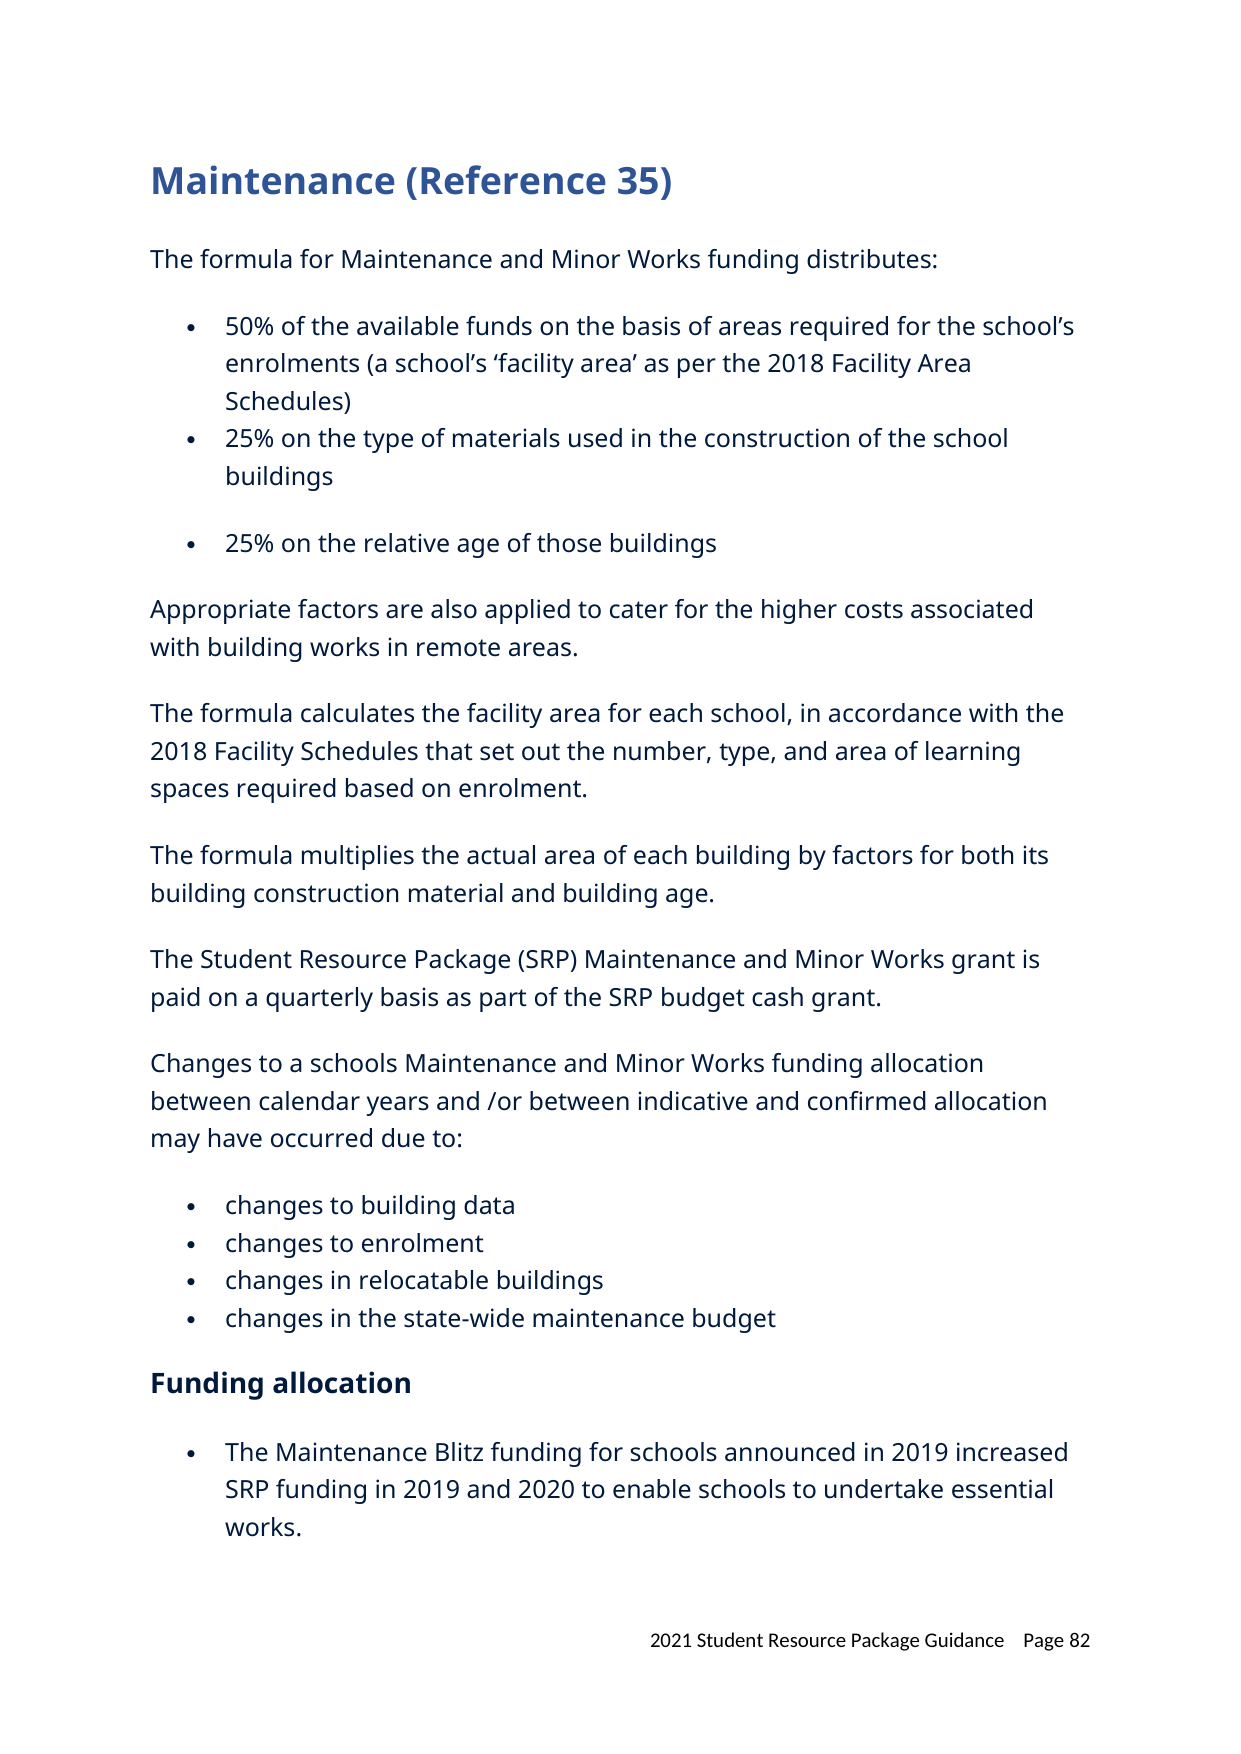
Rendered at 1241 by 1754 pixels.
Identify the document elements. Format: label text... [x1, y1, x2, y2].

text The formula calculates the facility area for each school, in accordance with the 2018 Facility Schedules that set out the number, type, and area of learning spaces required based on enrolment. [150, 693, 1090, 805]
text Funding allocation [150, 1363, 1090, 1402]
list changes in relocatable buildings [187, 1259, 1090, 1297]
list 25% on the relative age of those buildings [187, 522, 1090, 559]
text Changes to a schools Maintenance and Minor Works funding allocation between calendar years and /or between indicative and confirmed allocation may have occurred due to: [150, 1043, 1090, 1155]
text The Student Resource Package (SRP) Maintenance and Minor Works grant is paid on a quarterly basis as part of the SRP budget cash grant. [150, 938, 1090, 1013]
text The formula multiplies the actual area of each building by factors for both its building construction material and building age. [150, 834, 1090, 909]
list 25% on the type of materials used in the construction of the school buildings [187, 418, 1090, 493]
list changes to enrolment [187, 1222, 1090, 1259]
list changes in the state-wide maintenance budget [187, 1297, 1090, 1334]
text Appropriate factors are also applied to cater for the higher costs associated with building works in remote areas. [150, 588, 1090, 663]
list changes to building data [187, 1184, 1090, 1222]
list The Maintenance Blitz funding for schools announced in 2019 increased SRP funding in 2019 and 2020 to enable schools to undertake essential works. [187, 1431, 1090, 1543]
list 50% of the available funds on the basis of areas required for the school’s enrolments (a school’s ‘facility area’ as per the 2018 Facility Area Schedules) [187, 305, 1090, 418]
subtitle Maintenance (Reference 35) [150, 154, 1090, 205]
text The formula for Maintenance and Minor Works funding distributes: [150, 238, 1090, 276]
